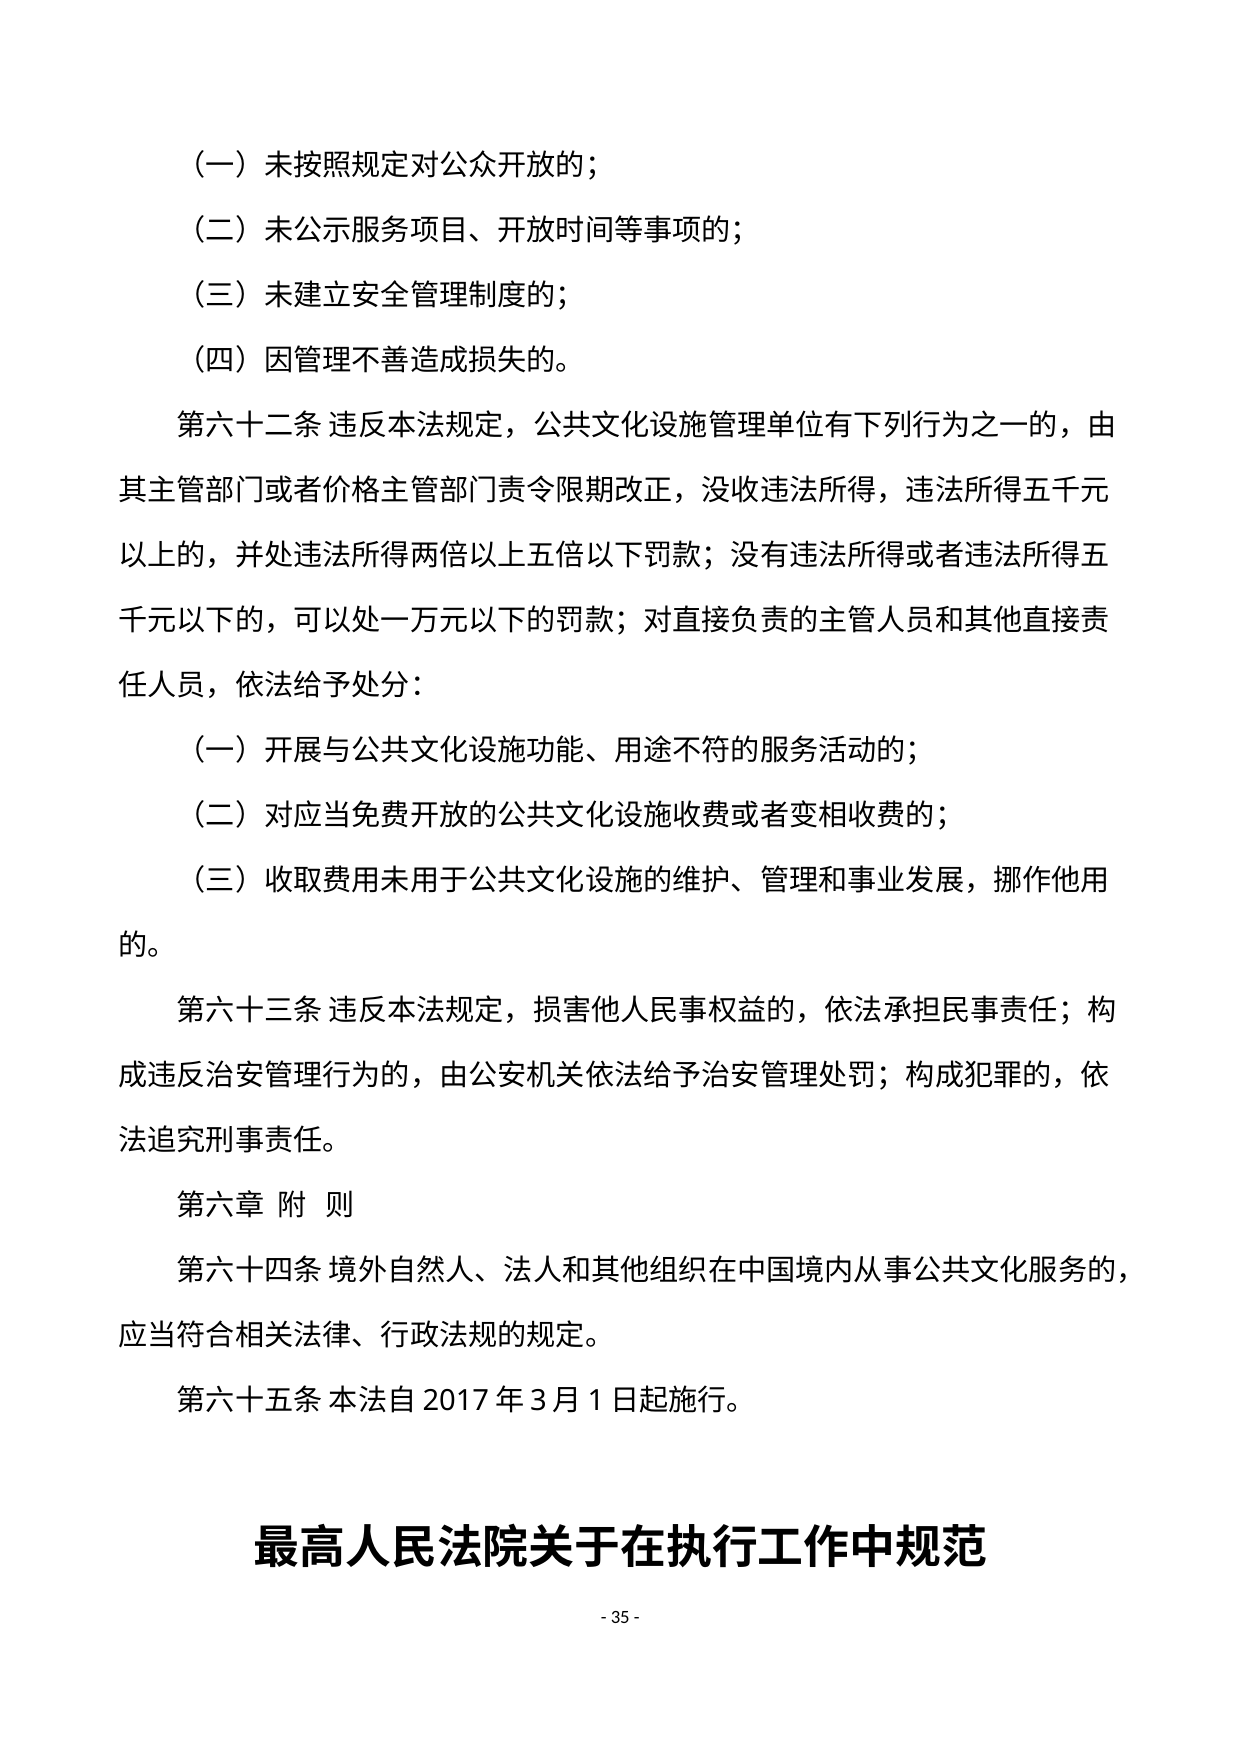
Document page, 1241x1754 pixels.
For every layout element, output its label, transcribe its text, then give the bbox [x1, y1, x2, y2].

text （一）开展与公共文化设施功能、用途不符的服务活动的； [118, 715, 1122, 780]
text 第六十四条 境外自然人、法人和其他组织在中国境内从事公共文化服务的，应当符合相关法律、行政法规的规定。 [118, 1235, 1122, 1365]
text （二）未公示服务项目、开放时间等事项的； [118, 195, 1122, 260]
text 第六十三条 违反本法规定，损害他人民事权益的，依法承担民事责任；构成违反治安管理行为的，由公安机关依法给予治安管理处罚；构成犯罪的，依法追究刑事责任。 [118, 975, 1122, 1170]
text （三）收取费用未用于公共文化设施的维护、管理和事业发展，挪作他用的。 [118, 845, 1122, 975]
text （四）因管理不善造成损失的。 [118, 325, 1122, 390]
text 第六十二条 违反本法规定，公共文化设施管理单位有下列行为之一的，由其主管部门或者价格主管部门责令限期改正，没收违法所得，违法所得五千元以上的，并处违法所得两倍以上五倍以下罚款；没有违法所得或者违法所得五千元以下的，可以处一万元以下的罚款；对直接负责的主管人员和其他直接责任人员，依法给予处分： [118, 390, 1122, 715]
text （二）对应当免费开放的公共文化设施收费或者变相收费的； [118, 780, 1122, 845]
text （一）未按照规定对公众开放的； [118, 130, 1122, 195]
text 第六十五条 本法自2017年3月1日起施行。 [118, 1365, 1122, 1430]
text 第六章 附 则 [118, 1170, 1122, 1235]
text 最高人民法院关于在执行工作中规范 [118, 1495, 1122, 1593]
text （三）未建立安全管理制度的； [118, 260, 1122, 325]
